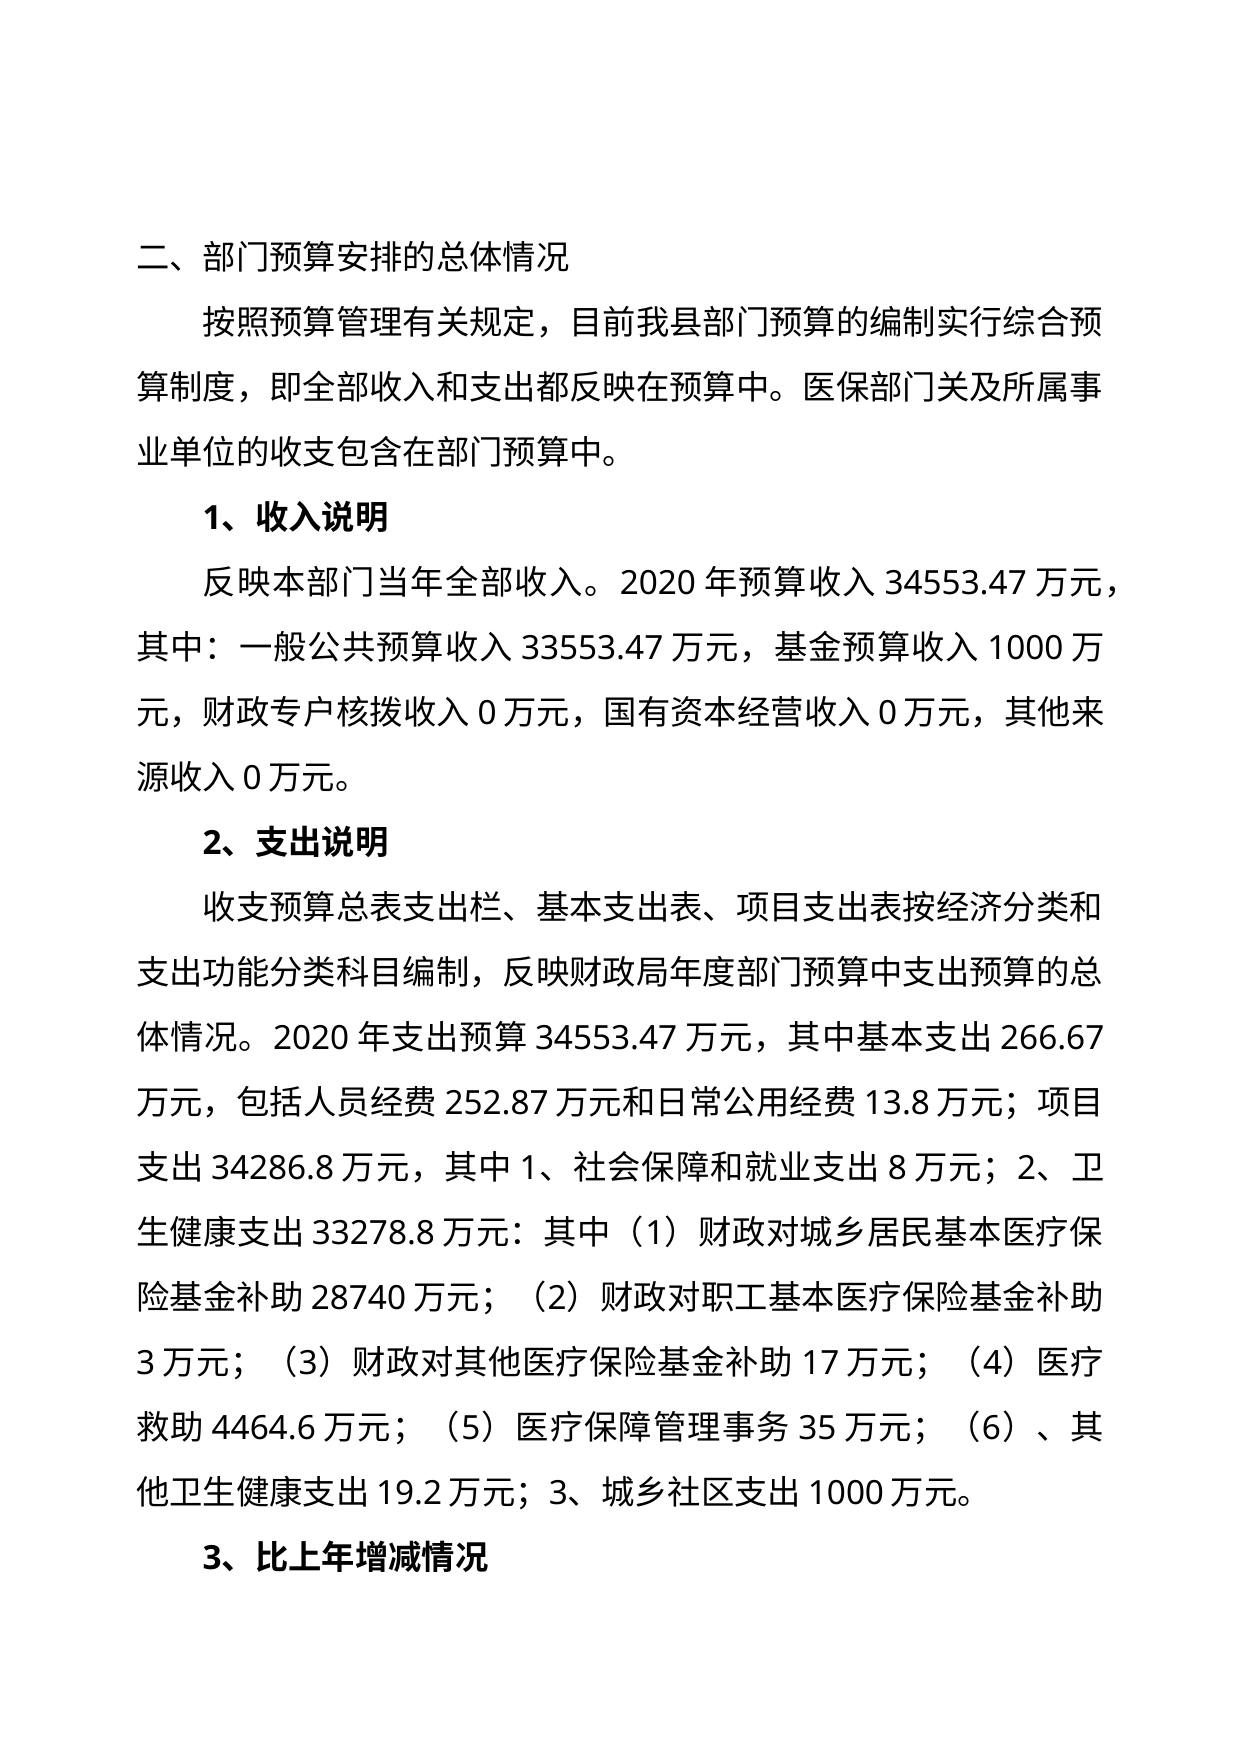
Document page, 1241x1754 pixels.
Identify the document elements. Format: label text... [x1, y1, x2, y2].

text 按照预算管理有关规定，目前我县部门预算的编制实行综合预算制度，即全部收入和支出都反映在预算中。医保部门关及所属事业单位的收支包含在部门预算中。 [136, 287, 1104, 482]
text 1、收入说明 [136, 482, 1104, 547]
text 二、部门预算安排的总体情况 [136, 222, 1104, 287]
text 收支预算总表支出栏、基本支出表、项目支出表按经济分类和支出功能分类科目编制，反映财政局年度部门预算中支出预算的总体情况。2020年支出预算34553.47万元，其中基本支出266.67万元，包括人员经费252.87万元和日常公用经费13.8万元；项目支出34286.8万元，其中1、社会保障和就业支出8万元；2、卫生健康支出33278.8万元：其中（1）财政对城乡居民基本医疗保险基金补助28740万元；（2）财政对职工基本医疗保险基金补助3万元；（3）财政对其他医疗保险基金补助17万元；（4）医疗救助4464.6万元；（5）医疗保障管理事务35万元；（6）、其他卫生健康支出19.2万元；3、城乡社区支出1000万元。 [136, 872, 1104, 1522]
text 反映本部门当年全部收入。2020年预算收入34553.47万元，其中：一般公共预算收入33553.47万元，基金预算收入1000万元，财政专户核拨收入0万元，国有资本经营收入0万元，其他来源收入0万元。 [136, 547, 1104, 807]
text 3、比上年增减情况 [136, 1522, 1104, 1587]
text 2、支出说明 [136, 807, 1104, 872]
